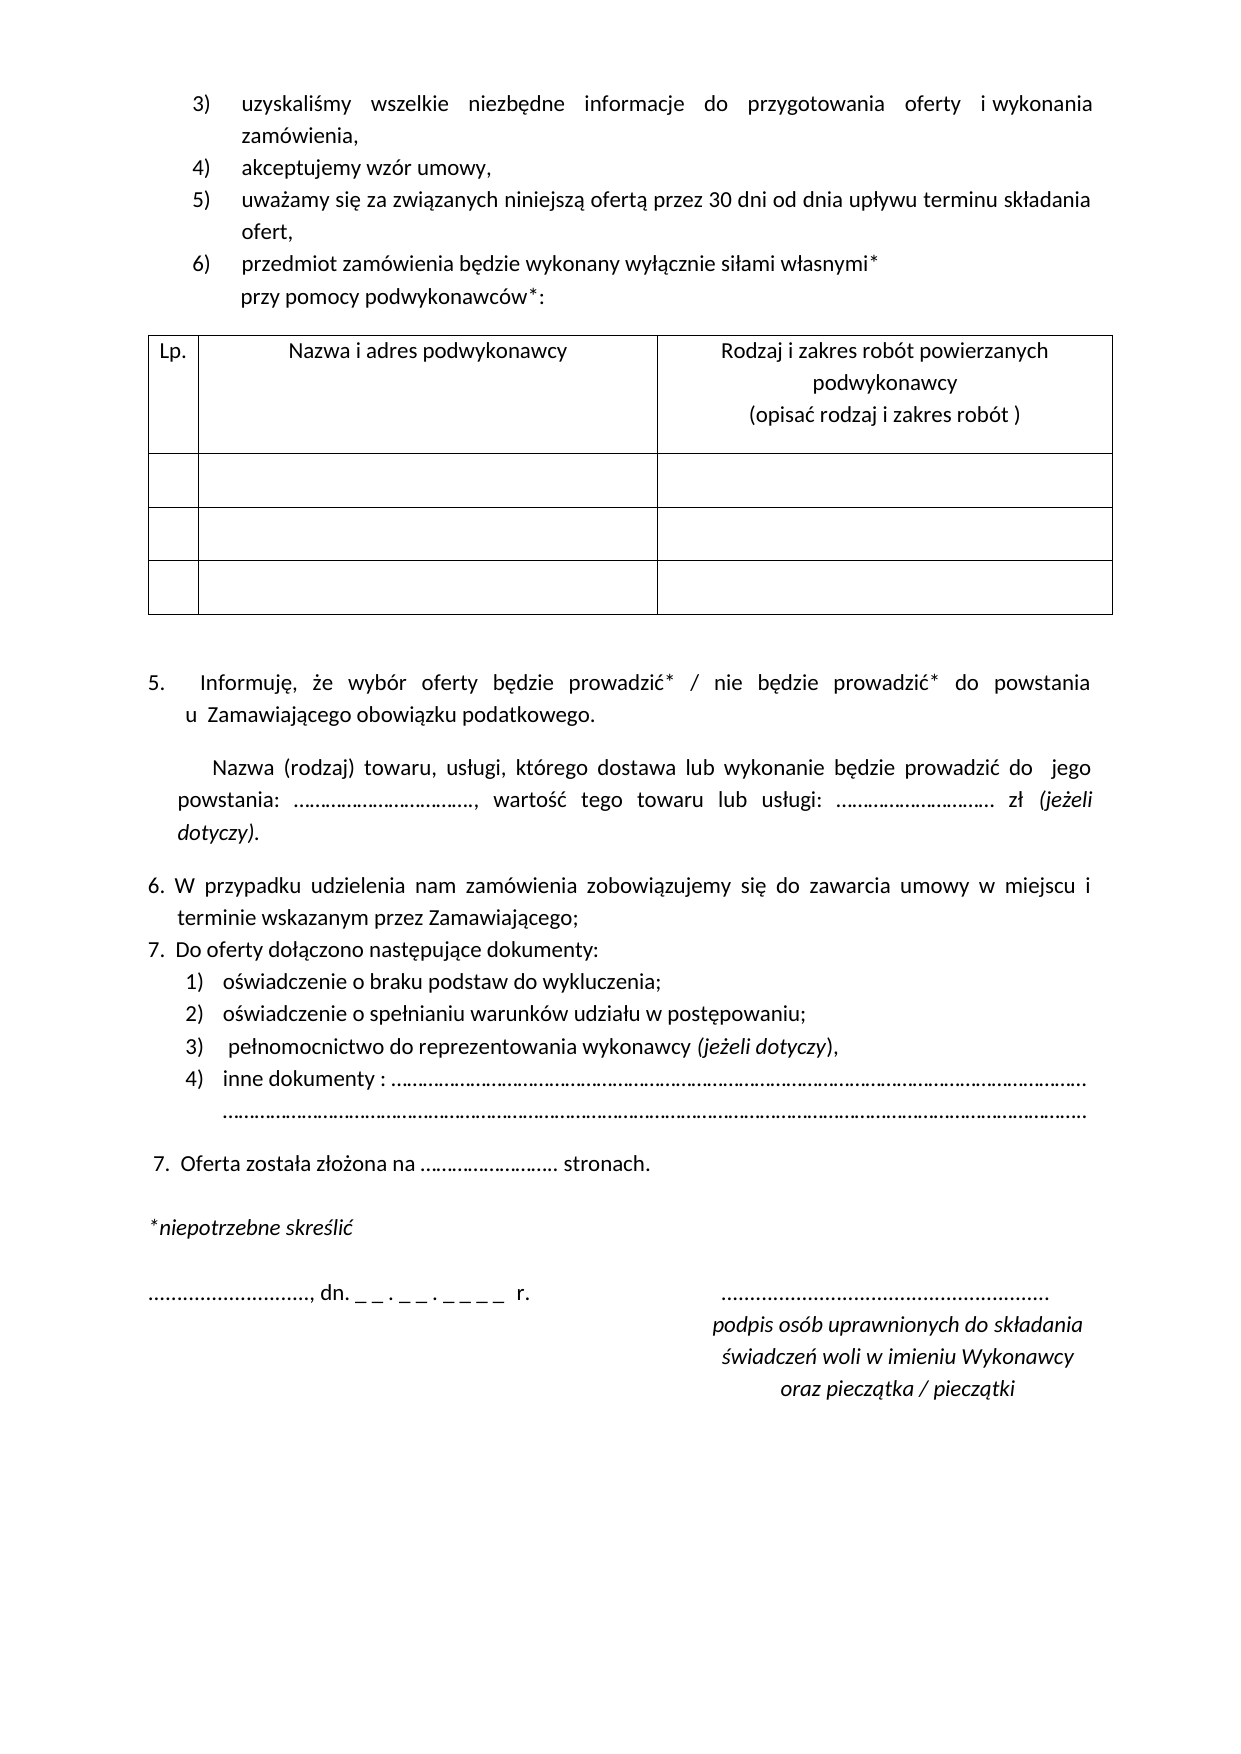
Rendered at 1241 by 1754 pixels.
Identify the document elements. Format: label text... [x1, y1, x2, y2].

list 6. W przypadku udzielenia nam zamówienia zobowiązujemy się do zawarcia umowy w miejscu i terminie wskazanym przez Zamawiającego; [148, 871, 1093, 931]
table_cell [149, 508, 198, 560]
table_cell [199, 508, 657, 560]
table_header Nazwa i adres podwykonawcy [199, 336, 657, 453]
table_cell [149, 561, 198, 614]
text przy pomocy podwykonawców*: [148, 282, 1093, 310]
text podpis osób uprawnionych do składania świadczeń woli w imieniu Wykonawcy oraz pieczątka / pieczątki [710, 1310, 1085, 1402]
list oświadczenie o braku podstaw do wykluczenia; [185, 967, 1090, 995]
list 7. Oferta została złożona na …………………….. stronach. [148, 1149, 1093, 1177]
list oświadczenie o spełnianiu warunków udziału w postępowaniu; [185, 999, 1090, 1028]
list uzyskaliśmy wszelkie niezbędne informacje do przygotowania oferty i wykonania zamówienia, [192, 89, 1093, 149]
list inne dokumenty : …………………………………………………………………………………………………………………… [185, 1064, 1090, 1092]
list przedmiot zamówienia będzie wykonany wyłącznie siłami własnymi* [192, 249, 1093, 278]
table_header Rodzaj i zakres robót powierzanych podwykonawcy (opisać rodzaj i zakres robót ) [658, 336, 1112, 453]
table_cell [149, 454, 198, 507]
table_cell [199, 561, 657, 614]
list 7. Do oferty dołączono następujące dokumenty: [148, 935, 1093, 963]
text ............................, dn. _ _ . _ _ . _ _ _ _ r. ......................................................... [148, 1278, 1196, 1306]
table_cell [658, 454, 1112, 507]
table_cell [199, 454, 657, 507]
table_header Lp. [149, 336, 198, 453]
list pełnomocnictwo do reprezentowania wykonawcy (jeżeli dotyczy), [185, 1032, 1090, 1060]
text ……………………………………………………………………………………………………………………………………………….. [223, 1096, 1090, 1124]
list *niepotrzebne skreślić [148, 1213, 1093, 1242]
table_cell [658, 561, 1112, 614]
list uważamy się za związanych niniejszą ofertą przez 30 dni od dnia upływu terminu składania ofert, [192, 185, 1093, 245]
list Informuję, że wybór oferty będzie prowadzić* / nie będzie prowadzić* do powstania u Zamawiającego obowiązku podatkowego. [148, 668, 1093, 728]
list akceptujemy wzór umowy, [192, 153, 1093, 181]
table_cell [658, 508, 1112, 560]
text Nazwa (rodzaj) towaru, usługi, którego dostawa lub wykonanie będzie prowadzić do jego powstania: ……………………………., wartość tego towaru lub usługi: ………………………… zł (jeżeli dotyczy). [148, 753, 1093, 846]
